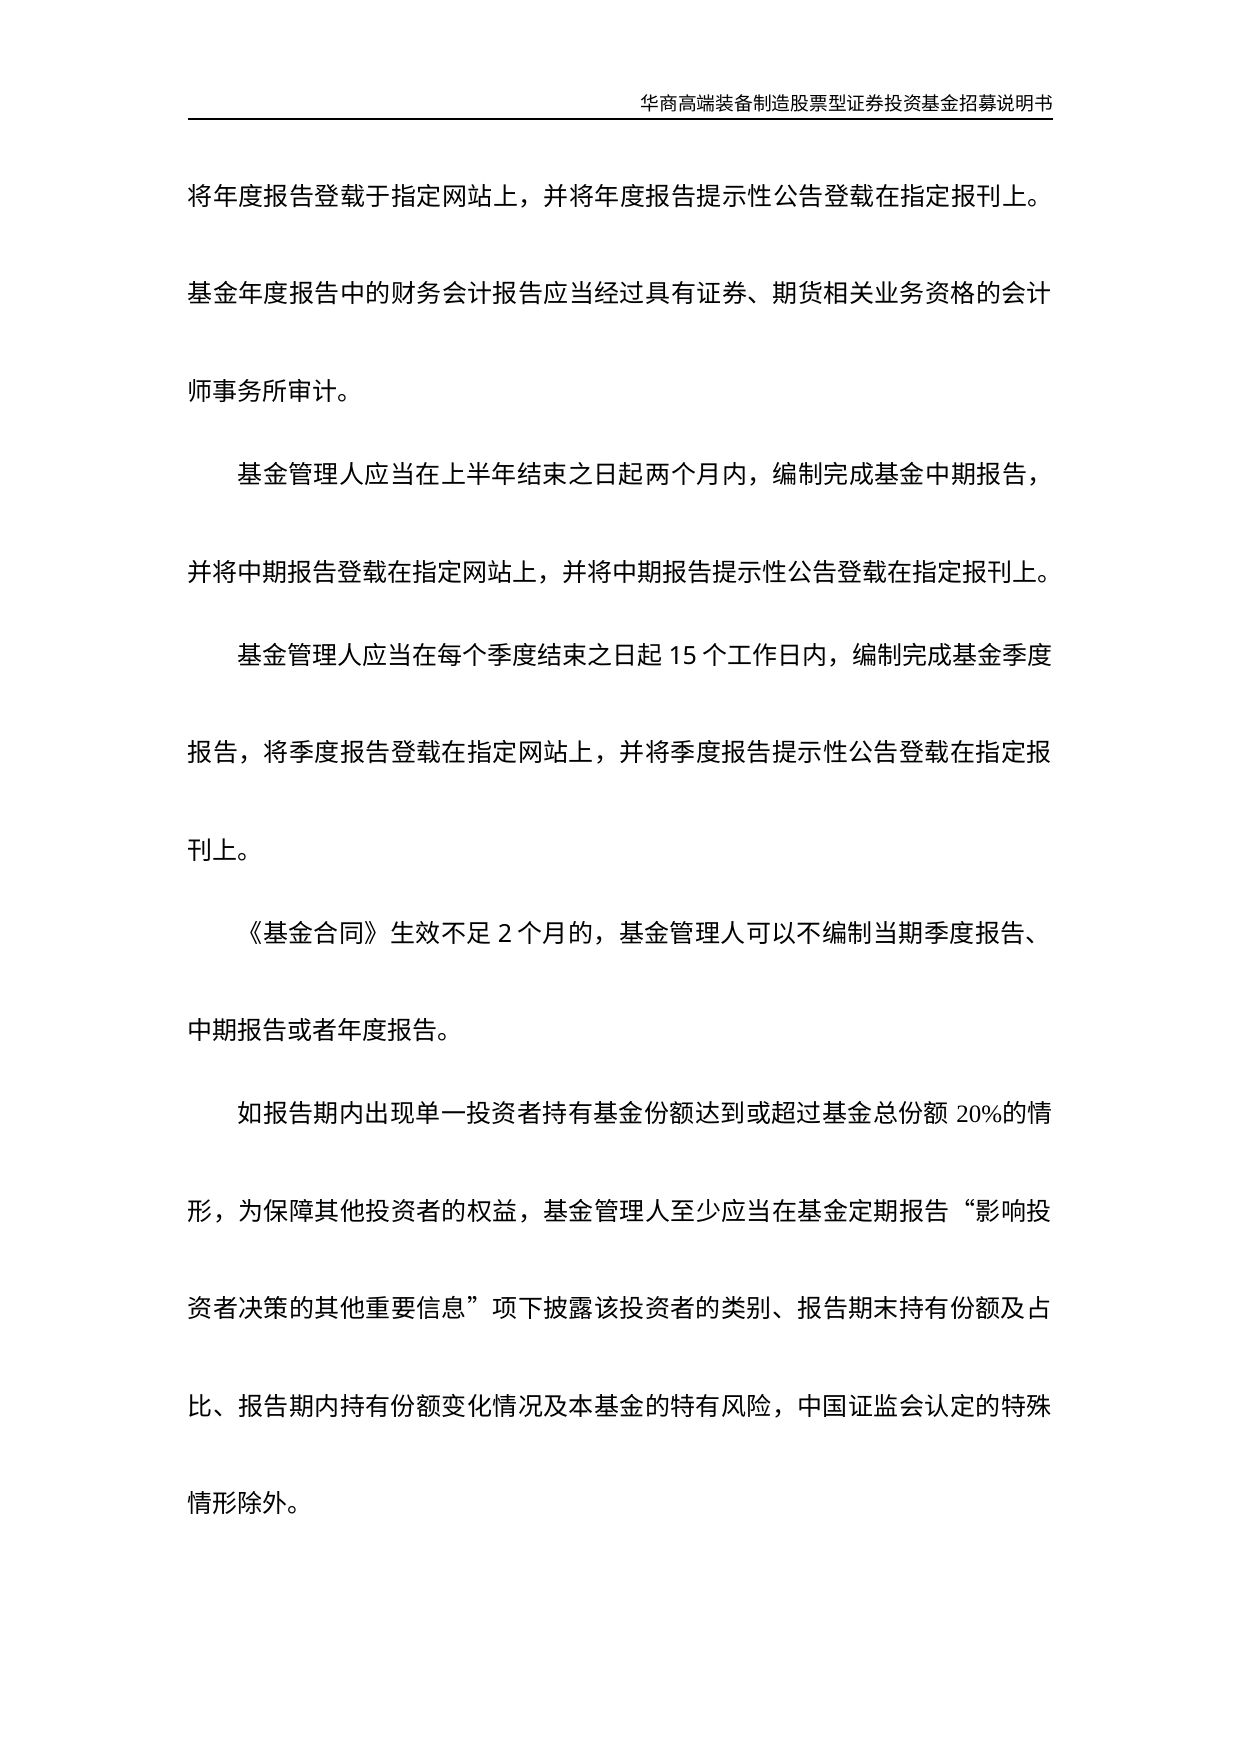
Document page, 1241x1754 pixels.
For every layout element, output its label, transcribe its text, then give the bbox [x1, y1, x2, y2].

text 基金管理人应当在每个季度结束之日起15个工作日内，编制完成基金季度报告，将季度报告登载在指定网站上，并将季度报告提示性公告登载在指定报刊上。 [187, 621, 1053, 881]
text 《基金合同》生效不足2个月的，基金管理人可以不编制当期季度报告、中期报告或者年度报告。 [187, 899, 1053, 1061]
text 如报告期内出现单一投资者持有基金份额达到或超过基金总份额20%的情形，为保障其他投资者的权益，基金管理人至少应当在基金定期报告“影响投资者决策的其他重要信息”项下披露该投资者的类别、报告期末持有份额及占比、报告期内持有份额变化情况及本基金的特有风险，中国证监会认定的特殊情形除外。 [187, 1079, 1053, 1534]
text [187, 162, 1053, 422]
text 基金管理人应当在上半年结束之日起两个月内，编制完成基金中期报告，并将中期报告登载在指定网站上，并将中期报告提示性公告登载在指定报刊上。 [187, 440, 1053, 603]
